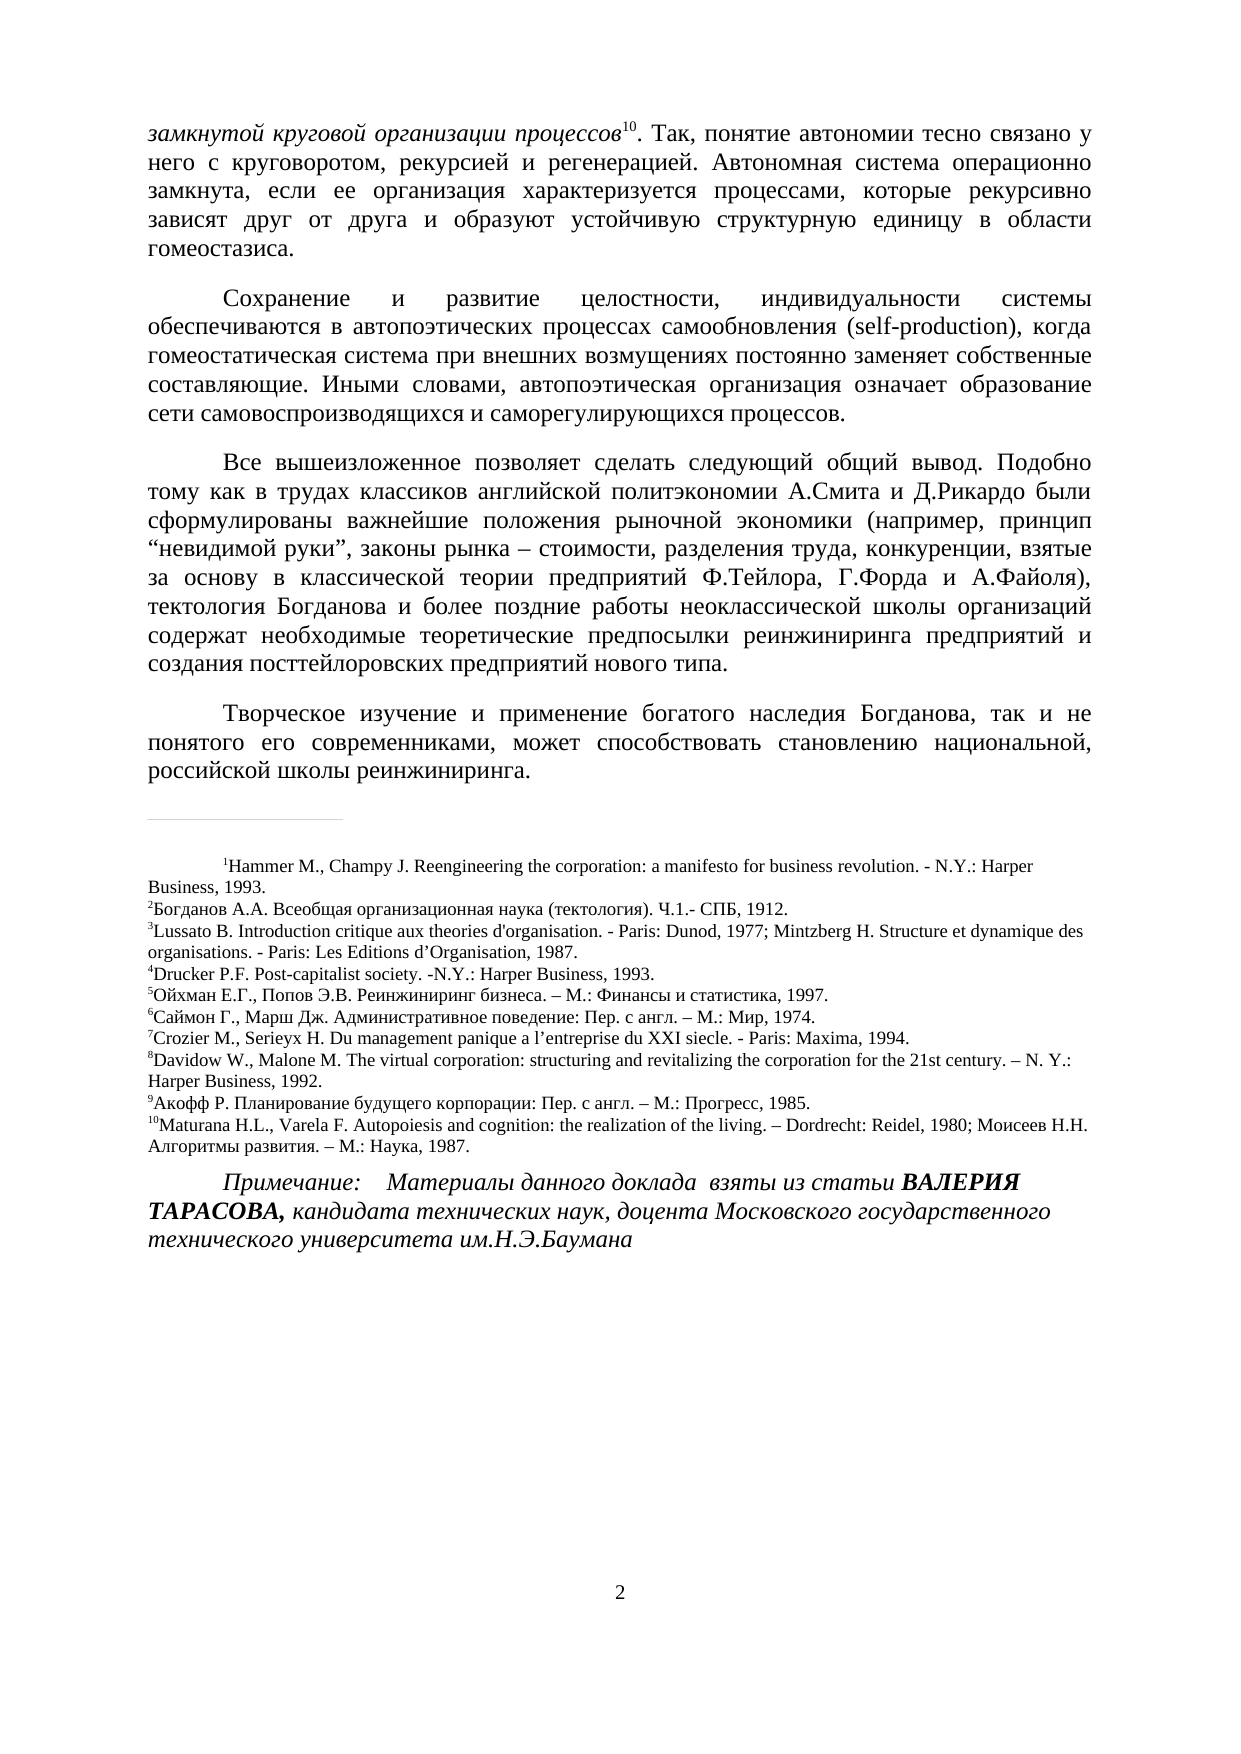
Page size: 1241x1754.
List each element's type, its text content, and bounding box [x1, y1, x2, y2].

text Сохранение и развитие целостности, индивидуальности системы обеспечиваются в автопоэтических процессах самообновления (self-production), когда гомеостатическая система при внешних возмущениях постоянно заменяет собственные составляющие. Иными словами, автопоэтическая организация означает образование сети самовоспроизводящихся и саморегулирующихся процессов. [148, 283, 1092, 426]
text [148, 118, 1092, 262]
text 1Hammer M., Champy J. Reengineering the corporation: a manifesto for business revolution. - N.Y.: Harper Business, 1993. 2Богданов А.А. Всеобщая организационная наука (тектология). Ч.1.- СПБ, 1912. 3Lussato B. Introduction critique aux theories d'organisation. - Paris: Dunod, 1977; Mintzberg H. Structure et dynamique des organisations. - Paris: Les Editions d’Organisation, 1987. 4Drucker P.F. Post-capitalist society. -N.Y.: Harper Business, 1993. 5Ойхман Е.Г., Попов Э.В. Реинжиниринг бизнеса. – М.: Финансы и статистика, 1997. 6Саймон Г., Марш Дж. Административное поведение: Пер. с англ. – М.: Мир, 1974. 7Crozier M., Serieyx H. Du management panique a l’entreprise du XXI siecle. - Paris: Maxima, 1994. 8Davidow W., Malone M. The virtual corporation: structuring and revitalizing the corporation for the 21st century. – N. Y.: Harper Business, 1992. 9Акофф Р. Планирование будущего корпорации: Пер. с англ. – М.: Прогресс, 1985. 10Maturana H.L., Varela F. Autopoiesis and cognition: the realization of the living. – Dordrecht: Reidel, 1980; Моисеев Н.Н. Алгоритмы развития. – М.: Наука, 1987. [148, 855, 1092, 1157]
text Творческое изучение и применение богатого наследия Богданова, так и не понятого его современниками, может способствовать становлению национальной, российской школы реинжиниринга. [148, 698, 1092, 784]
text Примечание: Материалы данного доклада взяты из статьи ВАЛЕРИЯ ТАРАСОВА, кандидата технических наук, доцента Московского государственного технического университета им.Н.Э.Баумана [148, 1167, 1092, 1253]
text Все вышеизложенное позволяет сделать следующий общий вывод. Подобно тому как в трудах классиков английской политэкономии А.Смита и Д.Рикардо были сформулированы важнейшие положения рыночной экономики (например, принцип “невидимой руки”, законы рынка – стоимости, разделения труда, конкуренции, взятые за основу в классической теории предприятий Ф.Тейлора, Г.Форда и А.Файоля), тектология Богданова и более поздние работы неоклассической школы организаций содержат необходимые теоретические предпосылки реинжиниринга предприятий и создания посттейлоровских предприятий нового типа. [148, 447, 1092, 677]
